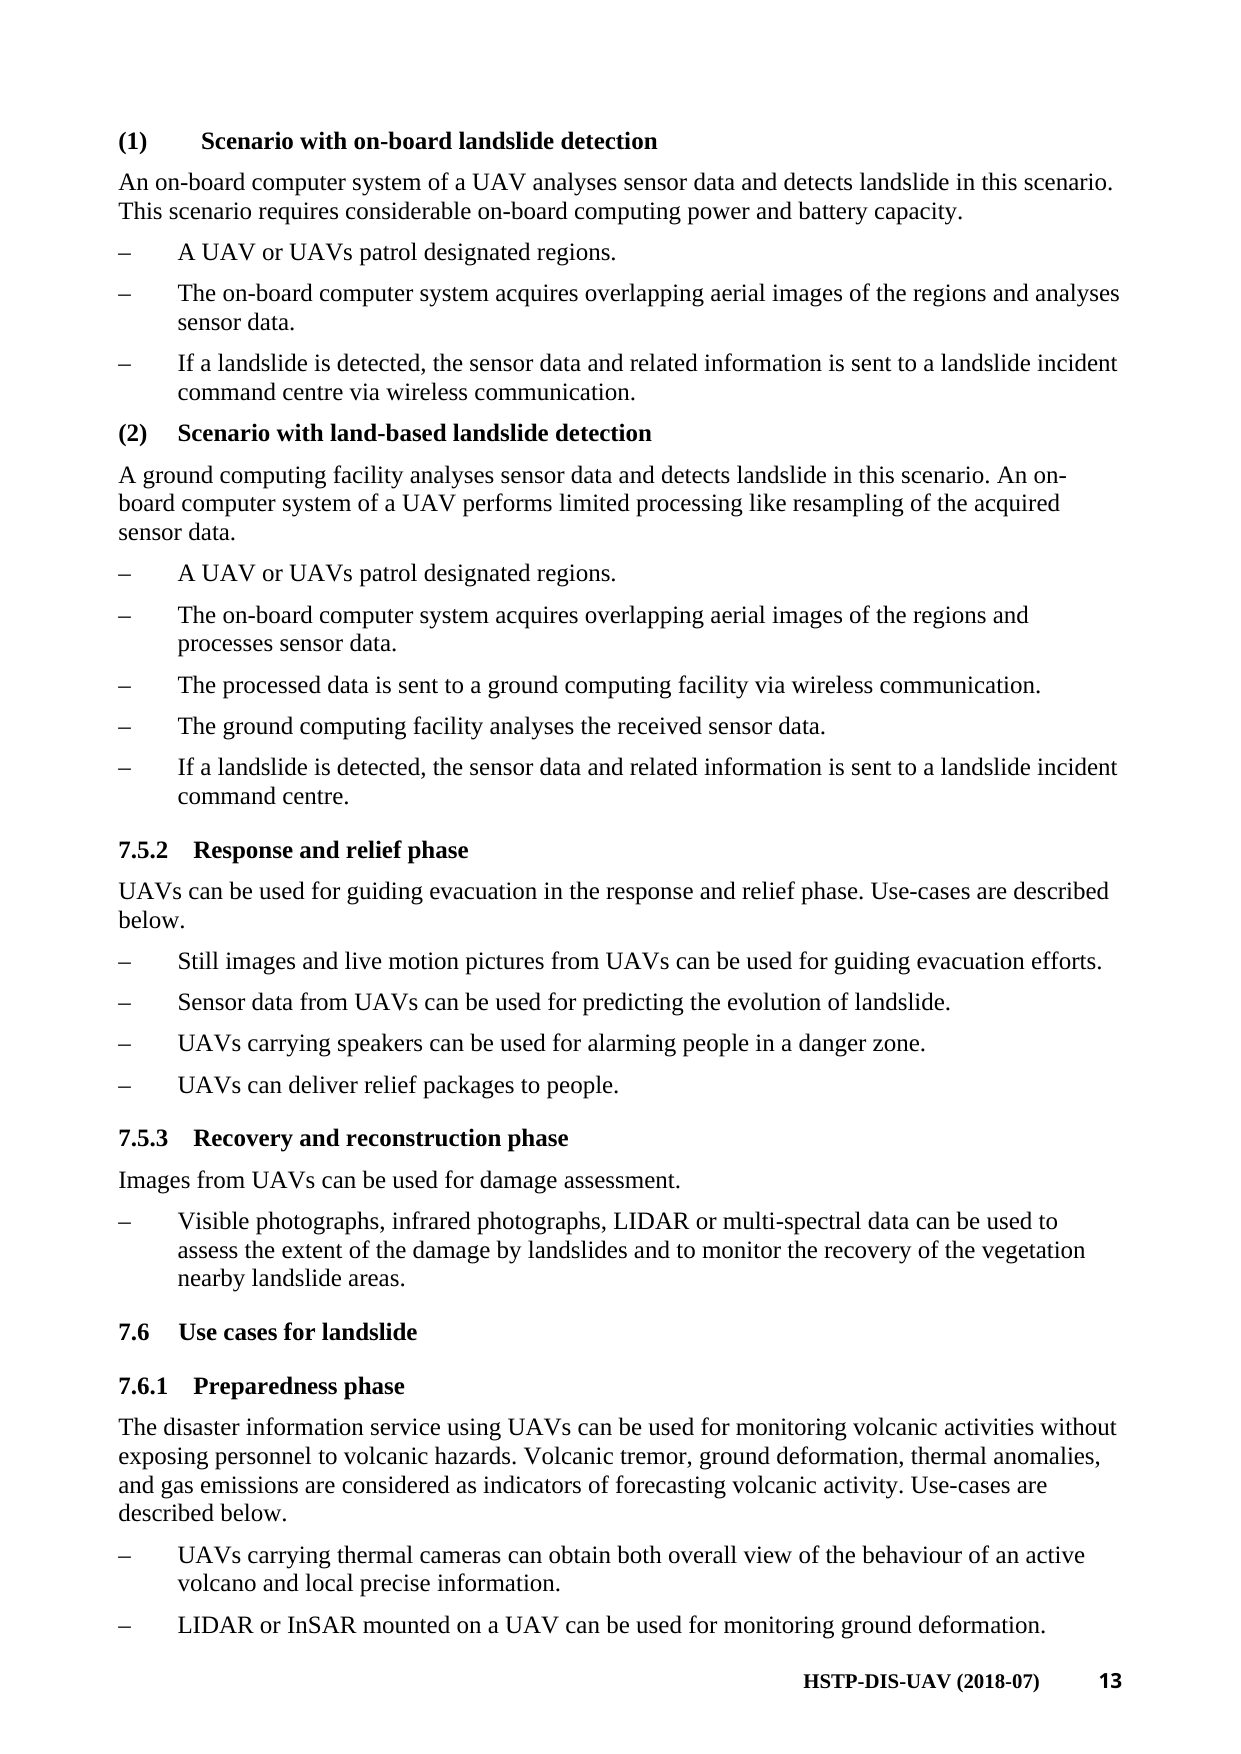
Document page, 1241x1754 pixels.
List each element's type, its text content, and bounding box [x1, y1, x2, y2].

text An on-board computer system of a UAV analyses sensor data and detects landslide in this scenario. This scenario requires considerable on-board computing power and battery capacity. [118, 167, 1122, 225]
subtitle (1) Scenario with on-board landslide detection [118, 126, 1122, 155]
list A UAV or UAVs patrol designated regions. [118, 237, 1122, 266]
list Visible photographs, infrared photographs, LIDAR or multi-spectral data can be used to assess the extent of the damage by landslides and to monitor the recovery of the vegetation nearby landslide areas. [118, 1206, 1122, 1292]
text A ground computing facility analyses sensor data and detects landslide in this scenario. An on-board computer system of a UAV performs limited processing like resampling of the acquired sensor data. [118, 460, 1122, 546]
text UAVs can be used for guiding evacuation in the response and relief phase. Use-cases are described below. [118, 876, 1122, 933]
list The ground computing facility analyses the received sensor data. [118, 711, 1122, 740]
list If a landslide is detected, the sensor data and related information is sent to a landslide incident command centre via wireless communication. [118, 348, 1122, 406]
subtitle Use cases for landslide [118, 1317, 1122, 1346]
list Sensor data from UAVs can be used for predicting the evolution of landslide. [118, 987, 1122, 1016]
list LIDAR or InSAR mounted on a UAV can be used for monitoring ground deformation. [118, 1610, 1122, 1638]
text The disaster information service using UAVs can be used for monitoring volcanic activities without exposing personnel to volcanic hazards. Volcanic tremor, ground deformation, thermal anomalies, and gas emissions are considered as indicators of forecasting volcanic activity. Use-cases are described below. [118, 1412, 1122, 1527]
subtitle Response and relief phase [118, 835, 1122, 863]
subtitle Recovery and reconstruction phase [118, 1123, 1122, 1152]
list The processed data is sent to a ground computing facility via wireless communication. [118, 670, 1122, 698]
list UAVs can deliver relief packages to people. [118, 1070, 1122, 1098]
subtitle Preparedness phase [118, 1371, 1122, 1400]
text (2) Scenario with land-based landslide detection [118, 418, 1122, 447]
text Images from UAVs can be used for damage assessment. [118, 1165, 1122, 1193]
list If a landslide is detected, the sensor data and related information is sent to a landslide incident command centre. [118, 752, 1122, 810]
list Still images and live motion pictures from UAVs can be used for guiding evacuation efforts. [118, 946, 1122, 975]
list UAVs carrying speakers can be used for alarming people in a danger zone. [118, 1028, 1122, 1057]
list The on-board computer system acquires overlapping aerial images of the regions and analyses sensor data. [118, 278, 1122, 336]
list The on-board computer system acquires overlapping aerial images of the regions and processes sensor data. [118, 600, 1122, 657]
list A UAV or UAVs patrol designated regions. [118, 558, 1122, 587]
list UAVs carrying thermal cameras can obtain both overall view of the behaviour of an active volcano and local precise information. [118, 1540, 1122, 1597]
